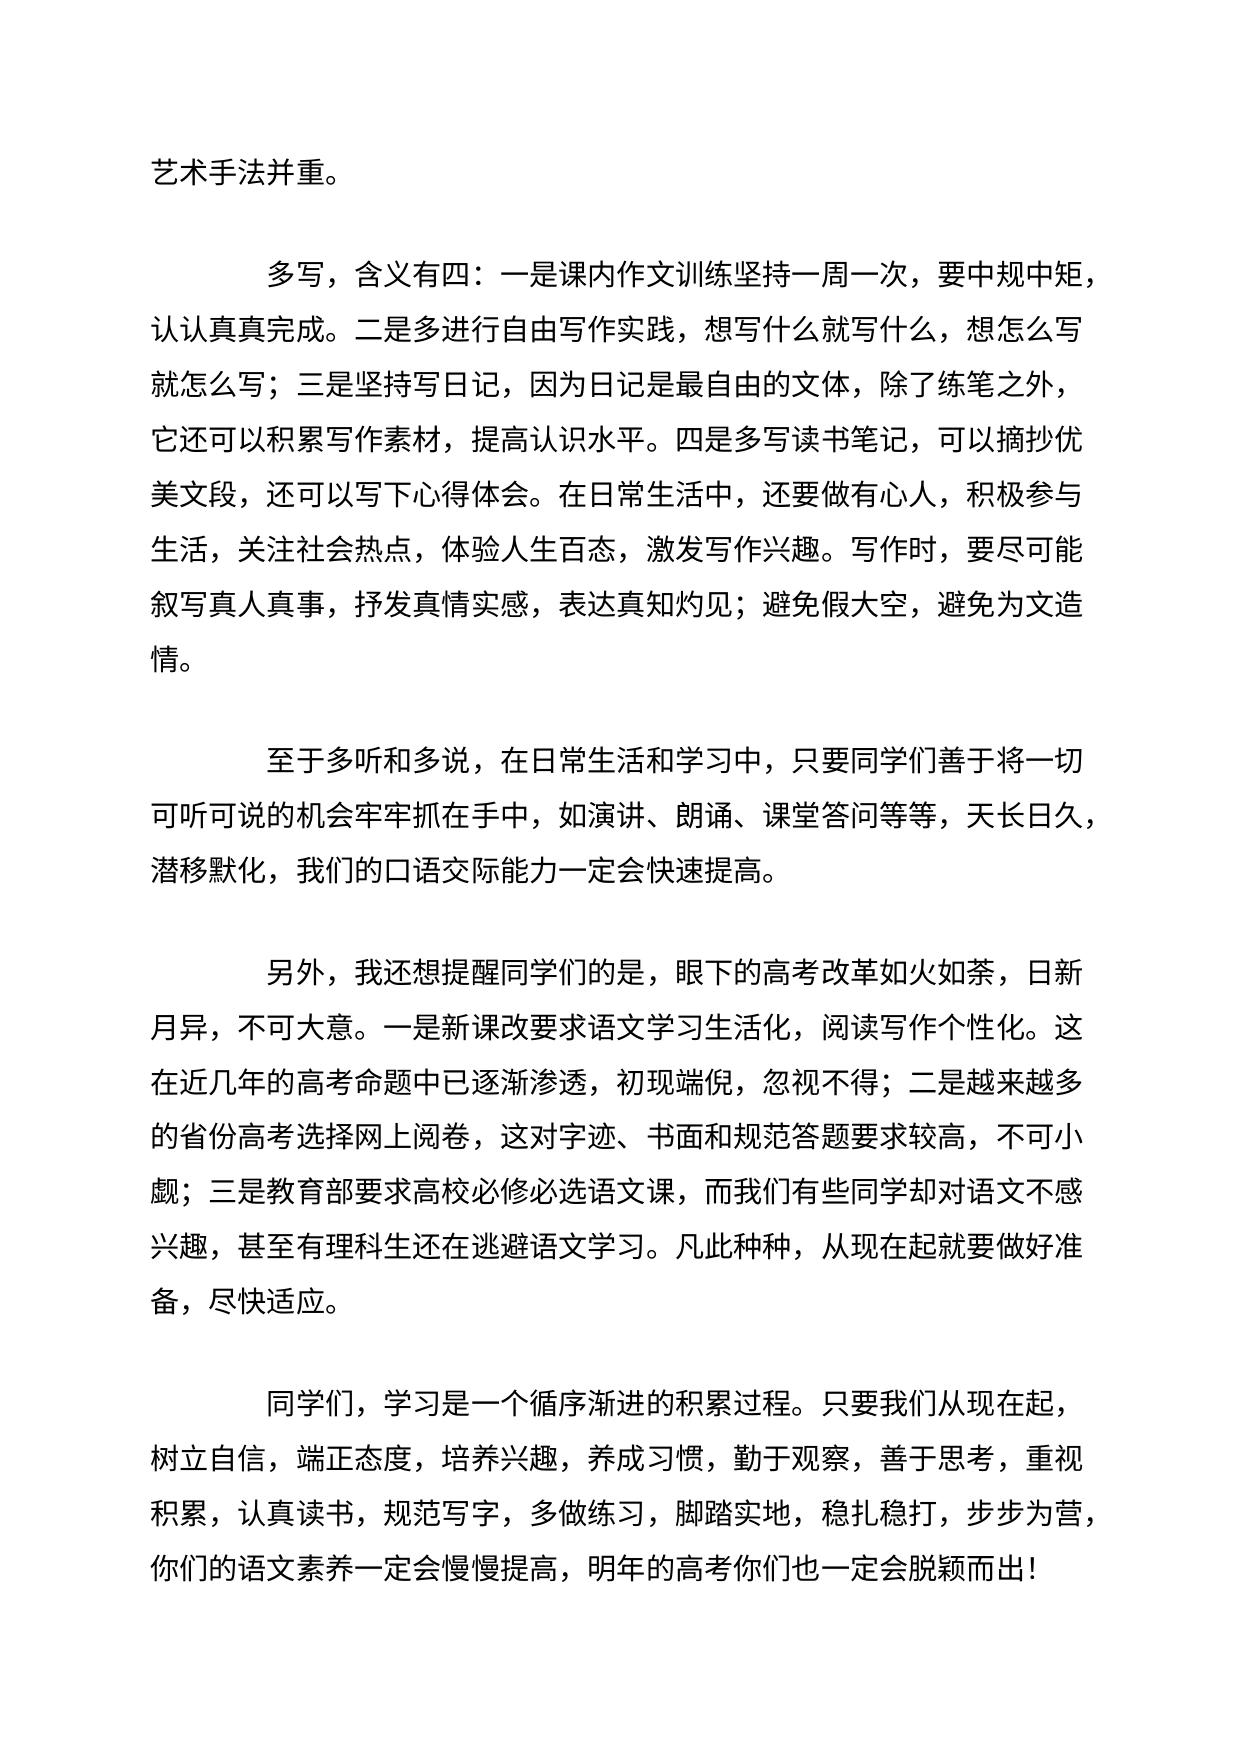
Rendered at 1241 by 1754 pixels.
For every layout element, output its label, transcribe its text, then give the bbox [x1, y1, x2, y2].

text 多写，含义有四：一是课内作文训练坚持一周一次，要中规中矩，认认真真完成。二是多进行自由写作实践，想写什么就写什么，想怎么写就怎么写；三是坚持写日记，因为日记是最自由的文体，除了练笔之外，它还可以积累写作素材，提高认识水平。四是多写读书笔记，可以摘抄优美文段，还可以写下心得体会。在日常生活中，还要做有心人，积极参与生活，关注社会热点，体验人生百态，激发写作兴趣。写作时，要尽可能叙写真人真事，抒发真情实感，表达真知灼见；避免假大空，避免为文造情。 [150, 252, 1090, 678]
text 另外，我还想提醒同学们的是，眼下的高考改革如火如荼，日新月异，不可大意。一是新课改要求语文学习生活化，阅读写作个性化。这在近几年的高考命题中已逐渐渗透，初现端倪，忽视不得；二是越来越多的省份高考选择网上阅卷，这对字迹、书面和规范答题要求较高，不可小觑；三是教育部要求高校必修必选语文课，而我们有些同学却对语文不感兴趣，甚至有理科生还在逃避语文学习。凡此种种，从现在起就要做好准备，尽快适应。 [150, 949, 1090, 1321]
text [150, 150, 1090, 192]
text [150, 1381, 1090, 1587]
text 至于多听和多说，在日常生活和学习中，只要同学们善于将一切可听可说的机会牢牢抓在手中，如演讲、朗诵、课堂答问等等，天长日久，潜移默化，我们的口语交际能力一定会快速提高。 [150, 738, 1090, 890]
